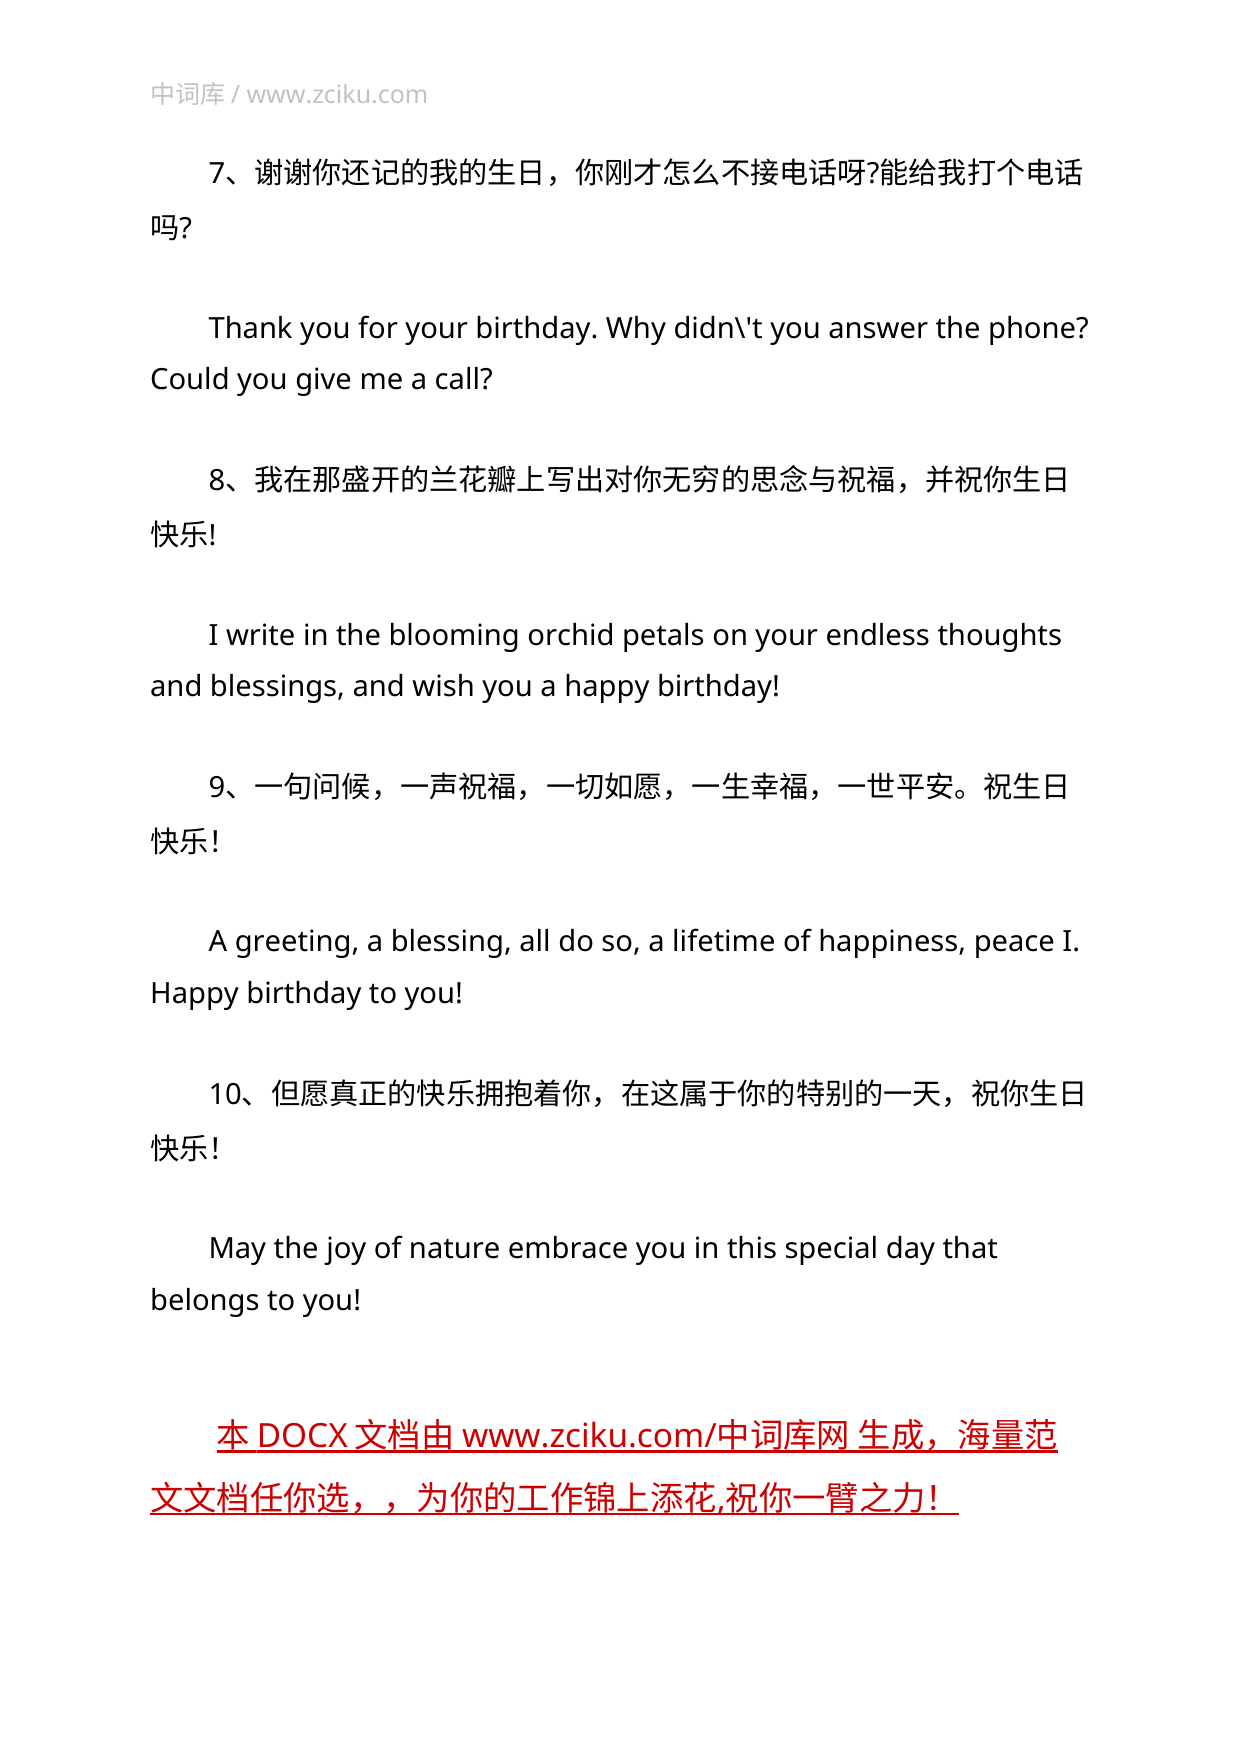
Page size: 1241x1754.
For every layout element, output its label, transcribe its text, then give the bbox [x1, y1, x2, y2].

text May the joy of nature embrace you in this special day that belongs to you! [150, 1227, 1090, 1319]
text 本DOCX文档由 www.zciku.com/中词库网 生成，海量范文文档任你选，，为你的工作锦上添花,祝你一臂之力！ [150, 1409, 1090, 1520]
text 8、我在那盛开的兰花瓣上写出对你无穷的思念与祝福，并祝你生日快乐! [150, 457, 1090, 554]
text Thank you for your birthday. Why didn\'t you answer the phone? Could you give me a call? [150, 307, 1090, 398]
text 7、谢谢你还记的我的生日，你刚才怎么不接电话呀?能给我打个电话吗? [150, 150, 1090, 247]
text 10、但愿真正的快乐拥抱着你，在这属于你的特别的一天，祝你生日快乐！ [150, 1071, 1090, 1168]
text A greeting, a blessing, all do so, a lifetime of happiness, peace I. Happy birthday to you! [150, 921, 1090, 1012]
text 9、一句问候，一声祝福，一切如愿，一生幸福，一世平安。祝生日快乐！ [150, 764, 1090, 861]
text I write in the blooming orchid petals on your endless thoughts and blessings, and wish you a happy birthday! [150, 614, 1090, 705]
